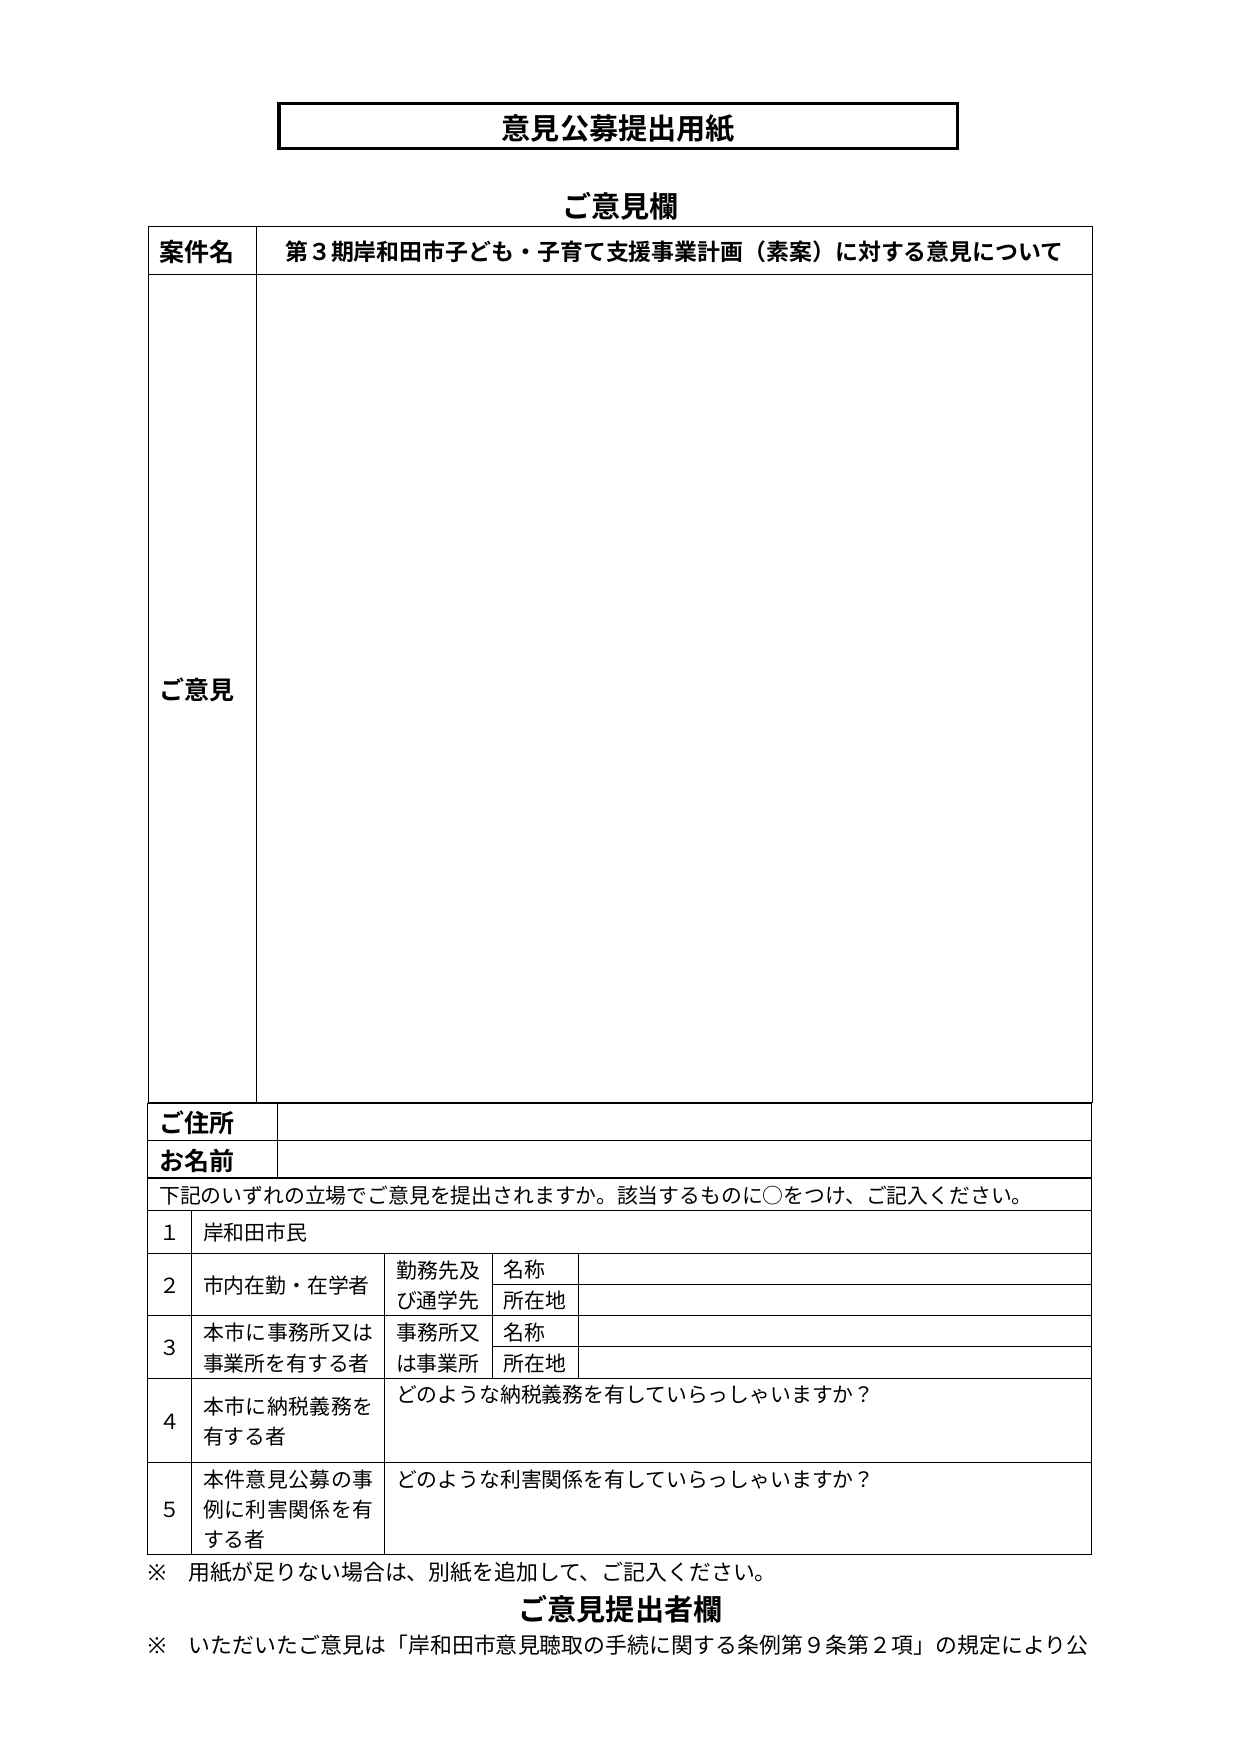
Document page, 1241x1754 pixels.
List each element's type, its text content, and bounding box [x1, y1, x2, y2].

table_cell どのような利害関係を有していらっしゃいますか？ [385, 1463, 1091, 1553]
table_cell [257, 275, 1092, 1102]
table_cell 事務所又は事業所 [385, 1316, 492, 1377]
table_cell １ [148, 1211, 191, 1252]
text ご意見欄 [148, 183, 1092, 226]
table_cell [579, 1316, 1091, 1346]
table_cell 市内在勤・在学者 [192, 1254, 384, 1315]
table_header ご住所 [148, 1104, 277, 1140]
table_cell ５ [148, 1463, 191, 1553]
table_cell [579, 1347, 1091, 1377]
table_header [278, 1104, 1091, 1140]
table_cell 本市に納税義務を有する者 [192, 1379, 384, 1462]
table_cell 所在地 [493, 1347, 578, 1377]
table_cell [278, 1141, 1091, 1177]
table_header 下記のいずれの立場でご意見を提出されますか。該当するものに○をつけ、ご記入ください。 [148, 1179, 1091, 1209]
table_cell [579, 1254, 1091, 1284]
table_cell 本件意見公募の事例に利害関係を有する者 [192, 1463, 384, 1553]
table_cell 名称 [493, 1254, 578, 1284]
table_cell 名称 [493, 1316, 578, 1346]
table_cell どのような納税義務を有していらっしゃいますか？ [385, 1379, 1091, 1462]
table_cell ご意見 [149, 275, 256, 1102]
table_cell 岸和田市民 [192, 1211, 1091, 1252]
table_cell お名前 [148, 1141, 277, 1177]
table_cell ３ [148, 1316, 191, 1377]
table_cell ２ [148, 1254, 191, 1315]
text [148, 1628, 1092, 1660]
table_header 第３期岸和田市子ども・子育て支援事業計画（素案）に対する意見について [257, 227, 1092, 274]
text ご意見提出者欄 [148, 1586, 1092, 1628]
table_cell [579, 1285, 1091, 1315]
table_cell ４ [148, 1379, 191, 1462]
table_cell 勤務先及び通学先 [385, 1254, 492, 1315]
table_cell 本市に事務所又は事業所を有する者 [192, 1316, 384, 1377]
text ※ 用紙が足りない場合は、別紙を追加して、ご記入ください。 [148, 1555, 1092, 1586]
table_cell 所在地 [493, 1285, 578, 1315]
table_header 案件名 [149, 227, 256, 274]
